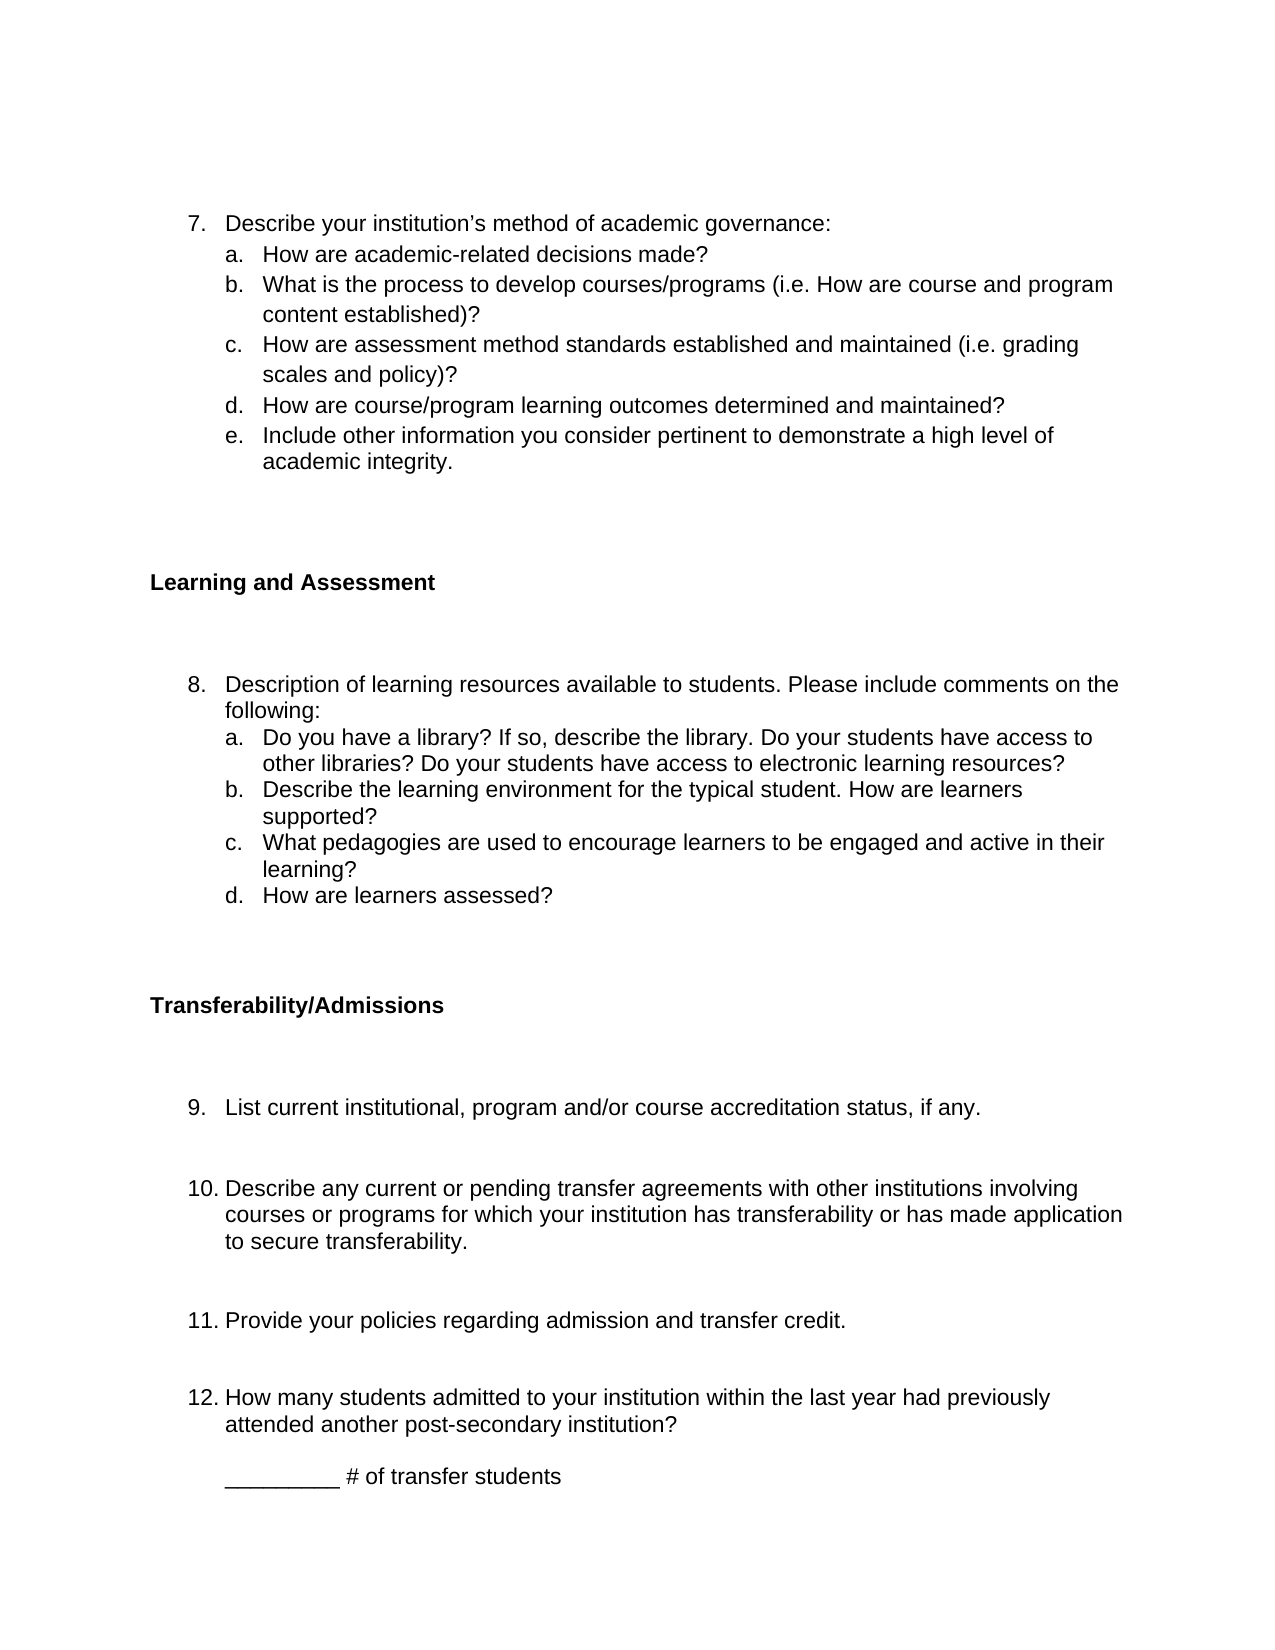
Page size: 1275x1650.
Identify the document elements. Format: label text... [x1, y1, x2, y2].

list List current institutional, program and/or course accreditation status, if any. [187, 1094, 1125, 1120]
text Transferability/Admissions [150, 992, 1125, 1018]
list How are assessment method standards established and maintained (i.e. grading scales and policy)? [225, 331, 1125, 388]
list How are academic-related decisions made? [225, 241, 1125, 267]
list Describe the learning environment for the typical student. How are learners supported? [225, 776, 1125, 829]
list Description of learning resources available to students. Please include comments on the following: [187, 671, 1125, 724]
list How are learners assessed? [225, 882, 1125, 908]
list Do you have a library? If so, describe the library. Do your students have access to other libraries? Do your students have access to electronic learning resources? [225, 724, 1125, 776]
list How are course/program learning outcomes determined and maintained? [225, 392, 1125, 418]
list Describe your institution’s method of academic governance: [187, 210, 1125, 237]
text _________ # of transfer students [150, 1463, 1125, 1490]
list What is the process to develop courses/programs (i.e. How are course and program content established)? [225, 271, 1125, 327]
list What pedagogies are used to encourage learners to be engaged and active in their learning? [225, 829, 1125, 882]
list How many students admitted to your institution within the last year had previously attended another post-secondary institution? [187, 1384, 1125, 1437]
list Provide your policies regarding admission and transfer credit. [187, 1307, 1125, 1333]
list Include other information you consider pertinent to demonstrate a high level of academic integrity. [225, 422, 1125, 474]
text Learning and Assessment [150, 569, 1125, 595]
list Describe any current or pending transfer agreements with other institutions involving courses or programs for which your institution has transferability or has made application to secure transferability. [187, 1175, 1125, 1254]
